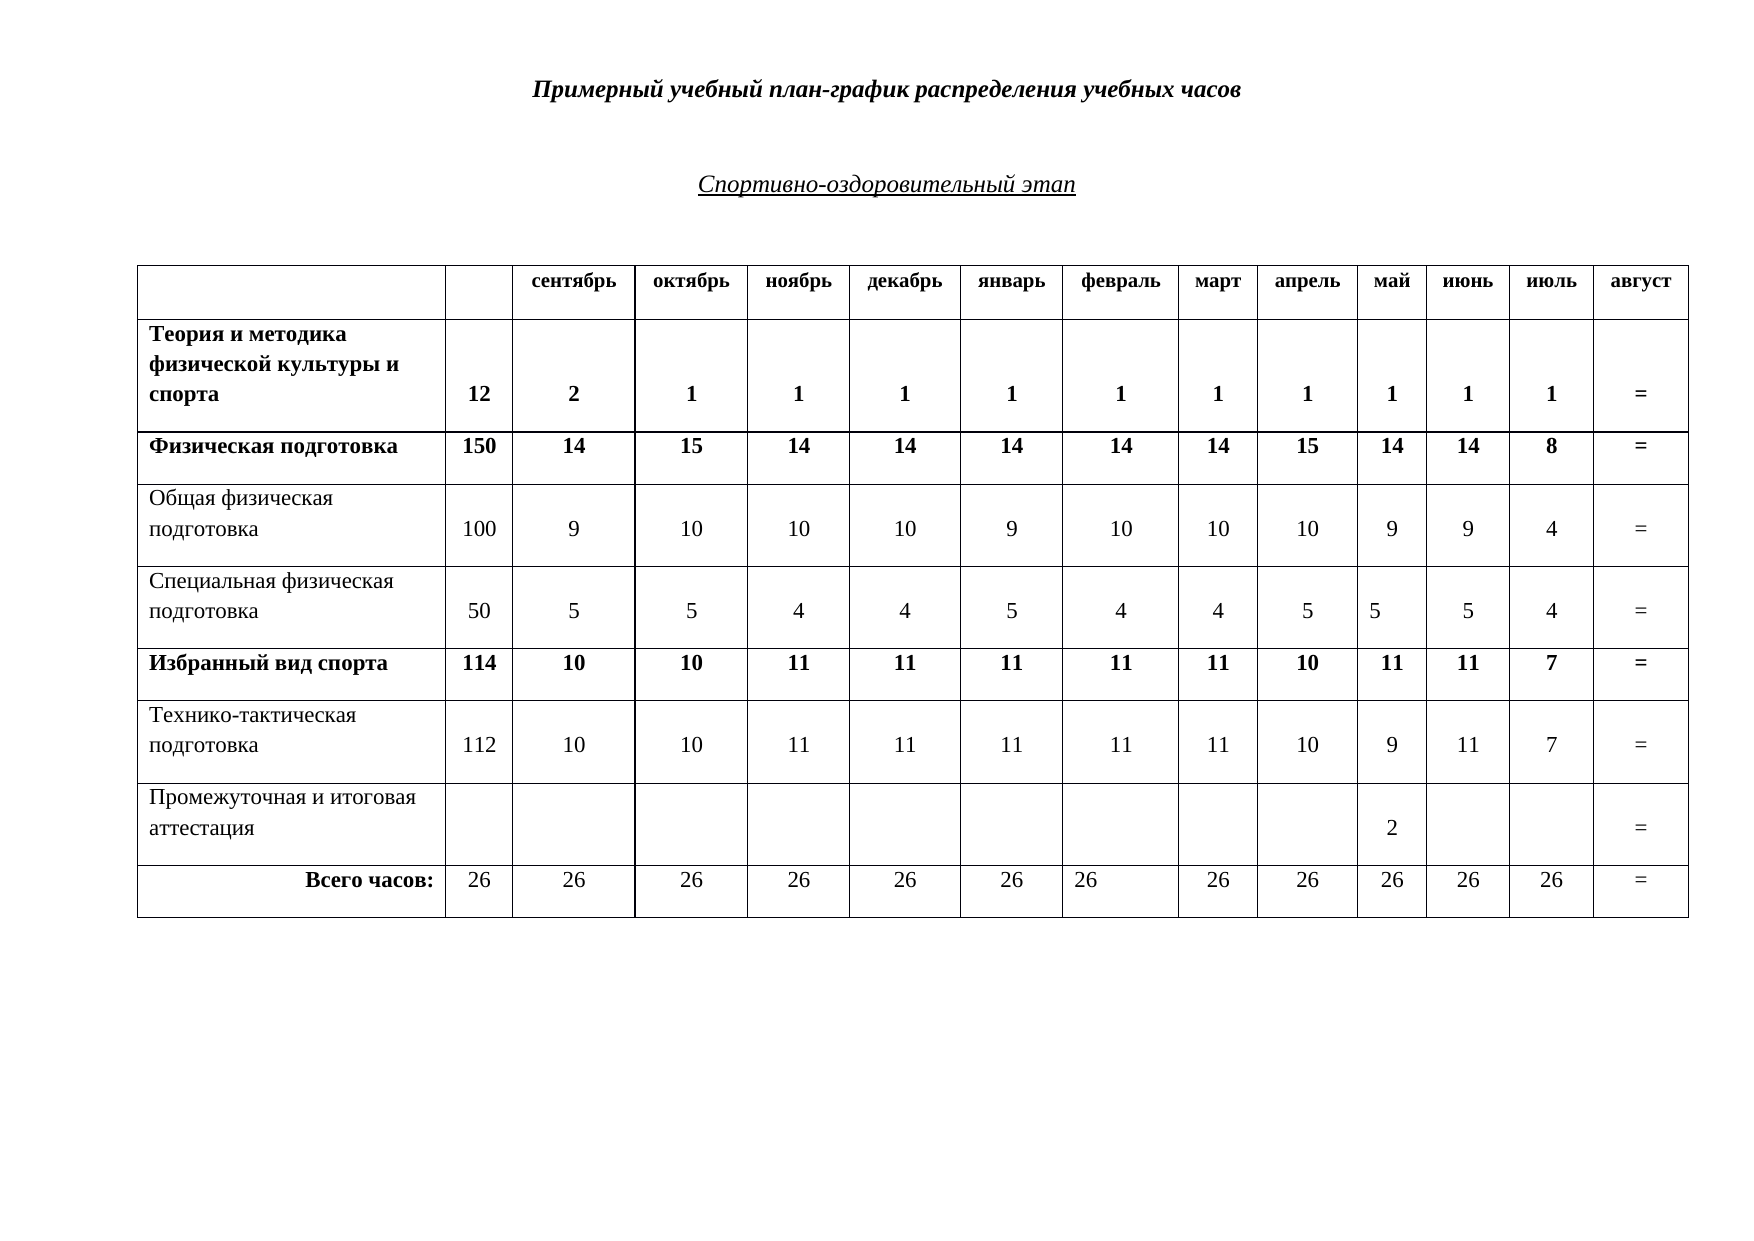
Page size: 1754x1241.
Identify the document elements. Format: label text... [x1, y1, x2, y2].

table_cell 10 [513, 649, 634, 700]
table_cell 26 [1510, 866, 1593, 917]
table_cell Технико-тактическая подготовка [138, 701, 445, 782]
table_cell 26 [446, 866, 512, 917]
table_header [446, 266, 512, 319]
table_cell [1427, 784, 1509, 865]
table_cell 10 [1258, 649, 1357, 700]
table_cell 26 [1358, 866, 1426, 917]
table_cell = [1594, 649, 1688, 700]
table_cell 9 [1358, 485, 1426, 566]
table_cell [446, 784, 512, 865]
table_cell 4 [1063, 567, 1178, 648]
table_cell 26 [850, 866, 960, 917]
table_cell 10 [513, 701, 634, 782]
table_cell 1 [636, 320, 747, 431]
table_cell 11 [850, 649, 960, 700]
table_cell 4 [1510, 567, 1593, 648]
table_cell 7 [1510, 701, 1593, 782]
table_cell 10 [1179, 485, 1257, 566]
table_cell Общая физическая подготовка [138, 485, 445, 566]
table_cell 26 [748, 866, 849, 917]
table_cell [748, 784, 849, 865]
table_header ноябрь [748, 266, 849, 319]
table_cell Промежуточная и итоговая аттестация [138, 784, 445, 865]
table_cell [1179, 784, 1257, 865]
table_cell 9 [1427, 485, 1509, 566]
table_header декабрь [850, 266, 960, 319]
table_cell 10 [636, 485, 747, 566]
table_cell 100 [446, 485, 512, 566]
table_cell 1 [1427, 320, 1509, 431]
table_cell 7 [1510, 649, 1593, 700]
table_cell 11 [961, 701, 1062, 782]
table_cell 26 [513, 866, 634, 917]
table_cell 11 [1063, 649, 1178, 700]
table_cell Избранный вид спорта [138, 649, 445, 700]
table_cell 4 [850, 567, 960, 648]
table_cell 14 [1427, 433, 1509, 483]
table_cell = [1594, 567, 1688, 648]
table_cell 10 [748, 485, 849, 566]
table_cell [1258, 784, 1357, 865]
table_cell 9 [513, 485, 634, 566]
table_cell 1 [1358, 320, 1426, 431]
table_cell [961, 784, 1062, 865]
table_cell 4 [1510, 485, 1593, 566]
table_cell 11 [1358, 649, 1426, 700]
table_cell 9 [961, 485, 1062, 566]
table_header июль [1510, 266, 1593, 319]
table_cell [1510, 784, 1593, 865]
table_cell = [1594, 866, 1688, 917]
table_cell 10 [1258, 485, 1357, 566]
table_header октябрь [636, 266, 747, 319]
table_cell 15 [636, 433, 747, 483]
table_cell 5 [636, 567, 747, 648]
table_cell 1 [1258, 320, 1357, 431]
text Примерный учебный план-график распределения учебных часов [150, 74, 1623, 103]
table_cell Всего часов: [138, 866, 445, 917]
table_cell 14 [748, 433, 849, 483]
table_cell 10 [1258, 701, 1357, 782]
table_cell 26 [1179, 866, 1257, 917]
table_cell 14 [850, 433, 960, 483]
table_cell 26 [961, 866, 1062, 917]
table_cell 112 [446, 701, 512, 782]
table_cell 1 [961, 320, 1062, 431]
table_cell 1 [1510, 320, 1593, 431]
table_cell = [1594, 784, 1688, 865]
table_cell 5 [1427, 567, 1509, 648]
table_cell 1 [850, 320, 960, 431]
table_cell 9 [1358, 701, 1426, 782]
table_header март [1179, 266, 1257, 319]
text Спортивно-оздоровительный этап [150, 169, 1623, 198]
table_cell 10 [850, 485, 960, 566]
table_cell 11 [1427, 701, 1509, 782]
table_cell [513, 784, 634, 865]
table_cell 26 [636, 866, 747, 917]
table_cell 10 [636, 701, 747, 782]
table_cell 12 [446, 320, 512, 431]
table_cell [1063, 784, 1178, 865]
table_cell 1 [1063, 320, 1178, 431]
table_cell 4 [1179, 567, 1257, 648]
table_cell [850, 784, 960, 865]
table_cell = [1594, 433, 1688, 483]
table_cell 11 [1063, 701, 1178, 782]
table_cell 11 [961, 649, 1062, 700]
table_cell 50 [446, 567, 512, 648]
table_cell 26 [1258, 866, 1357, 917]
table_cell 11 [748, 649, 849, 700]
table_cell 5 [513, 567, 634, 648]
table_cell 14 [1358, 433, 1426, 483]
table_header [138, 266, 445, 319]
table_header май [1358, 266, 1426, 319]
table_cell 10 [1063, 485, 1178, 566]
table_cell = [1594, 320, 1688, 431]
table_cell 10 [636, 649, 747, 700]
table_cell 14 [1179, 433, 1257, 483]
table_header апрель [1258, 266, 1357, 319]
table_cell 2 [1358, 784, 1426, 865]
table_cell 11 [850, 701, 960, 782]
table_cell 1 [1179, 320, 1257, 431]
table_cell 11 [1427, 649, 1509, 700]
table_cell 26 [1063, 866, 1178, 917]
table_cell 150 [446, 433, 512, 483]
table_cell 11 [1179, 701, 1257, 782]
table_cell = [1594, 485, 1688, 566]
table_cell 8 [1510, 433, 1593, 483]
table_cell [636, 784, 747, 865]
table_cell 11 [1179, 649, 1257, 700]
table_cell 14 [513, 433, 634, 483]
table_cell 11 [748, 701, 849, 782]
table_cell 1 [748, 320, 849, 431]
table_header февраль [1063, 266, 1178, 319]
table_cell 15 [1258, 433, 1357, 483]
table_cell 14 [1063, 433, 1178, 483]
table_cell Теория и методика физической культуры и спорта [138, 320, 445, 431]
table_header август [1594, 266, 1688, 319]
table_cell Физическая подготовка [138, 433, 445, 483]
table_cell 14 [961, 433, 1062, 483]
table_cell = [1594, 701, 1688, 782]
table_header январь [961, 266, 1062, 319]
table_cell 114 [446, 649, 512, 700]
table_cell 4 [748, 567, 849, 648]
table_cell 5 [961, 567, 1062, 648]
table_cell 2 [513, 320, 634, 431]
table_cell 26 [1427, 866, 1509, 917]
table_header сентябрь [513, 266, 634, 319]
table_cell 5 [1258, 567, 1357, 648]
table_cell 5 [1358, 567, 1426, 648]
table_cell Специальная физическая подготовка [138, 567, 445, 648]
table_header июнь [1427, 266, 1509, 319]
